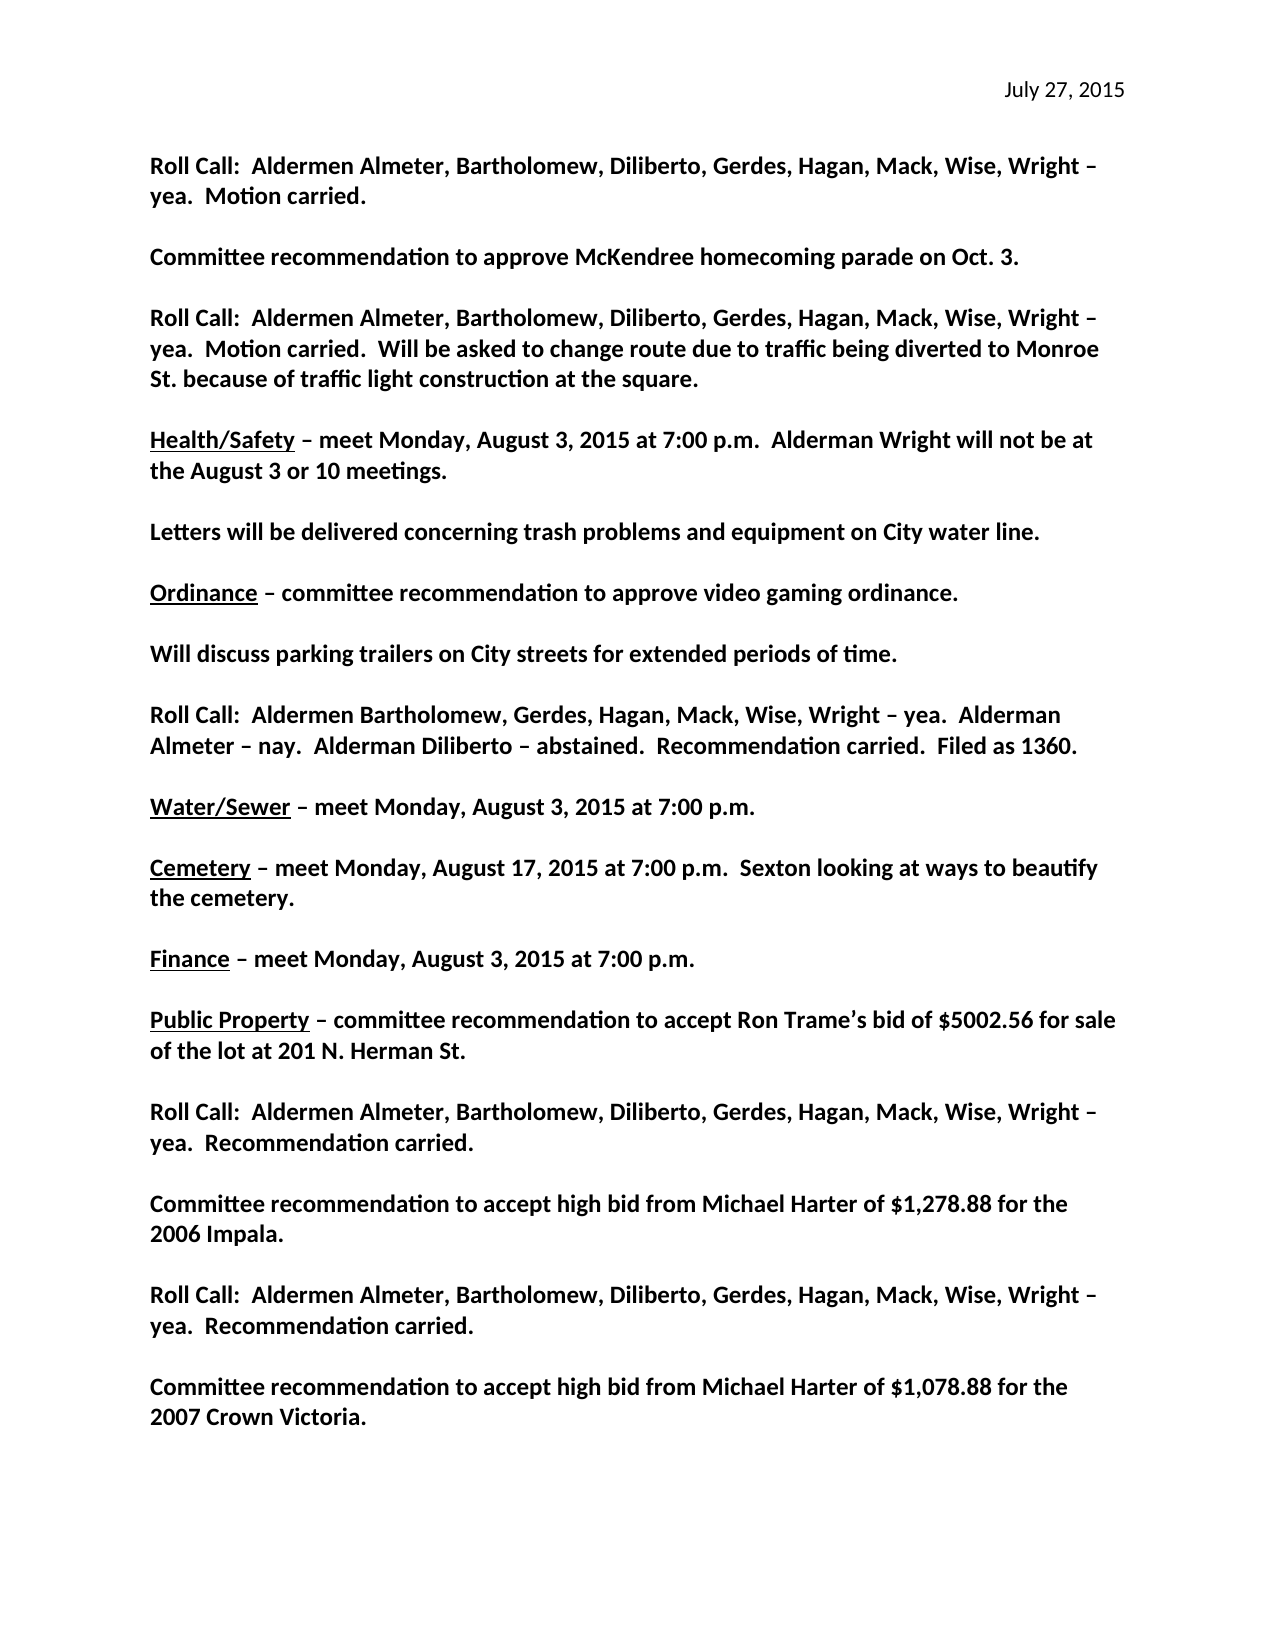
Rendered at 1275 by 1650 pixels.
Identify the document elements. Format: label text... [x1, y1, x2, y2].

text Water/Sewer – meet Monday, August 3, 2015 at 7:00 p.m. [150, 791, 1125, 821]
text Health/Safety – meet Monday, August 3, 2015 at 7:00 p.m. Alderman Wright will not be at the August 3 or 10 meetings. [150, 425, 1125, 486]
text Letters will be delivered concerning trash problems and equipment on City water line. [150, 516, 1125, 547]
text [150, 1279, 1125, 1340]
text Committee recommendation to accept high bid from Michael Harter of $1,278.88 for the 2006 Impala. [150, 1188, 1125, 1249]
text Roll Call: Aldermen Almeter, Bartholomew, Diliberto, Gerdes, Hagan, Mack, Wise, Wright – yea. Motion carried. Will be asked to change route due to traffic being diverted to Monroe St. because of traffic light construction at the square. [150, 303, 1125, 394]
text Committee recommendation to approve McKendree homecoming parade on Oct. 3. [150, 242, 1125, 272]
text Cemetery – meet Monday, August 17, 2015 at 7:00 p.m. Sexton looking at ways to beautify the cemetery. [150, 852, 1125, 913]
text Roll Call: Aldermen Bartholomew, Gerdes, Hagan, Mack, Wise, Wright – yea. Alderman Almeter – nay. Alderman Diliberto – abstained. Recommendation carried. Filed as 1360. [150, 699, 1125, 760]
text Committee recommendation to accept high bid from Michael Harter of $1,078.88 for the 2007 Crown Victoria. [150, 1371, 1125, 1432]
text Public Property – committee recommendation to accept Ron Trame’s bid of $5002.56 for sale of the lot at 201 N. Herman St. [150, 1004, 1125, 1066]
text Will discuss parking trailers on City streets for extended periods of time. [150, 638, 1125, 669]
text Finance – meet Monday, August 3, 2015 at 7:00 p.m. [150, 943, 1125, 974]
text Roll Call: Aldermen Almeter, Bartholomew, Diliberto, Gerdes, Hagan, Mack, Wise, Wright – yea. Recommendation carried. [150, 1096, 1125, 1157]
text Ordinance – committee recommendation to approve video gaming ordinance. [150, 577, 1125, 608]
text Roll Call: Aldermen Almeter, Bartholomew, Diliberto, Gerdes, Hagan, Mack, Wise, Wright – yea. Motion carried. [150, 150, 1125, 211]
